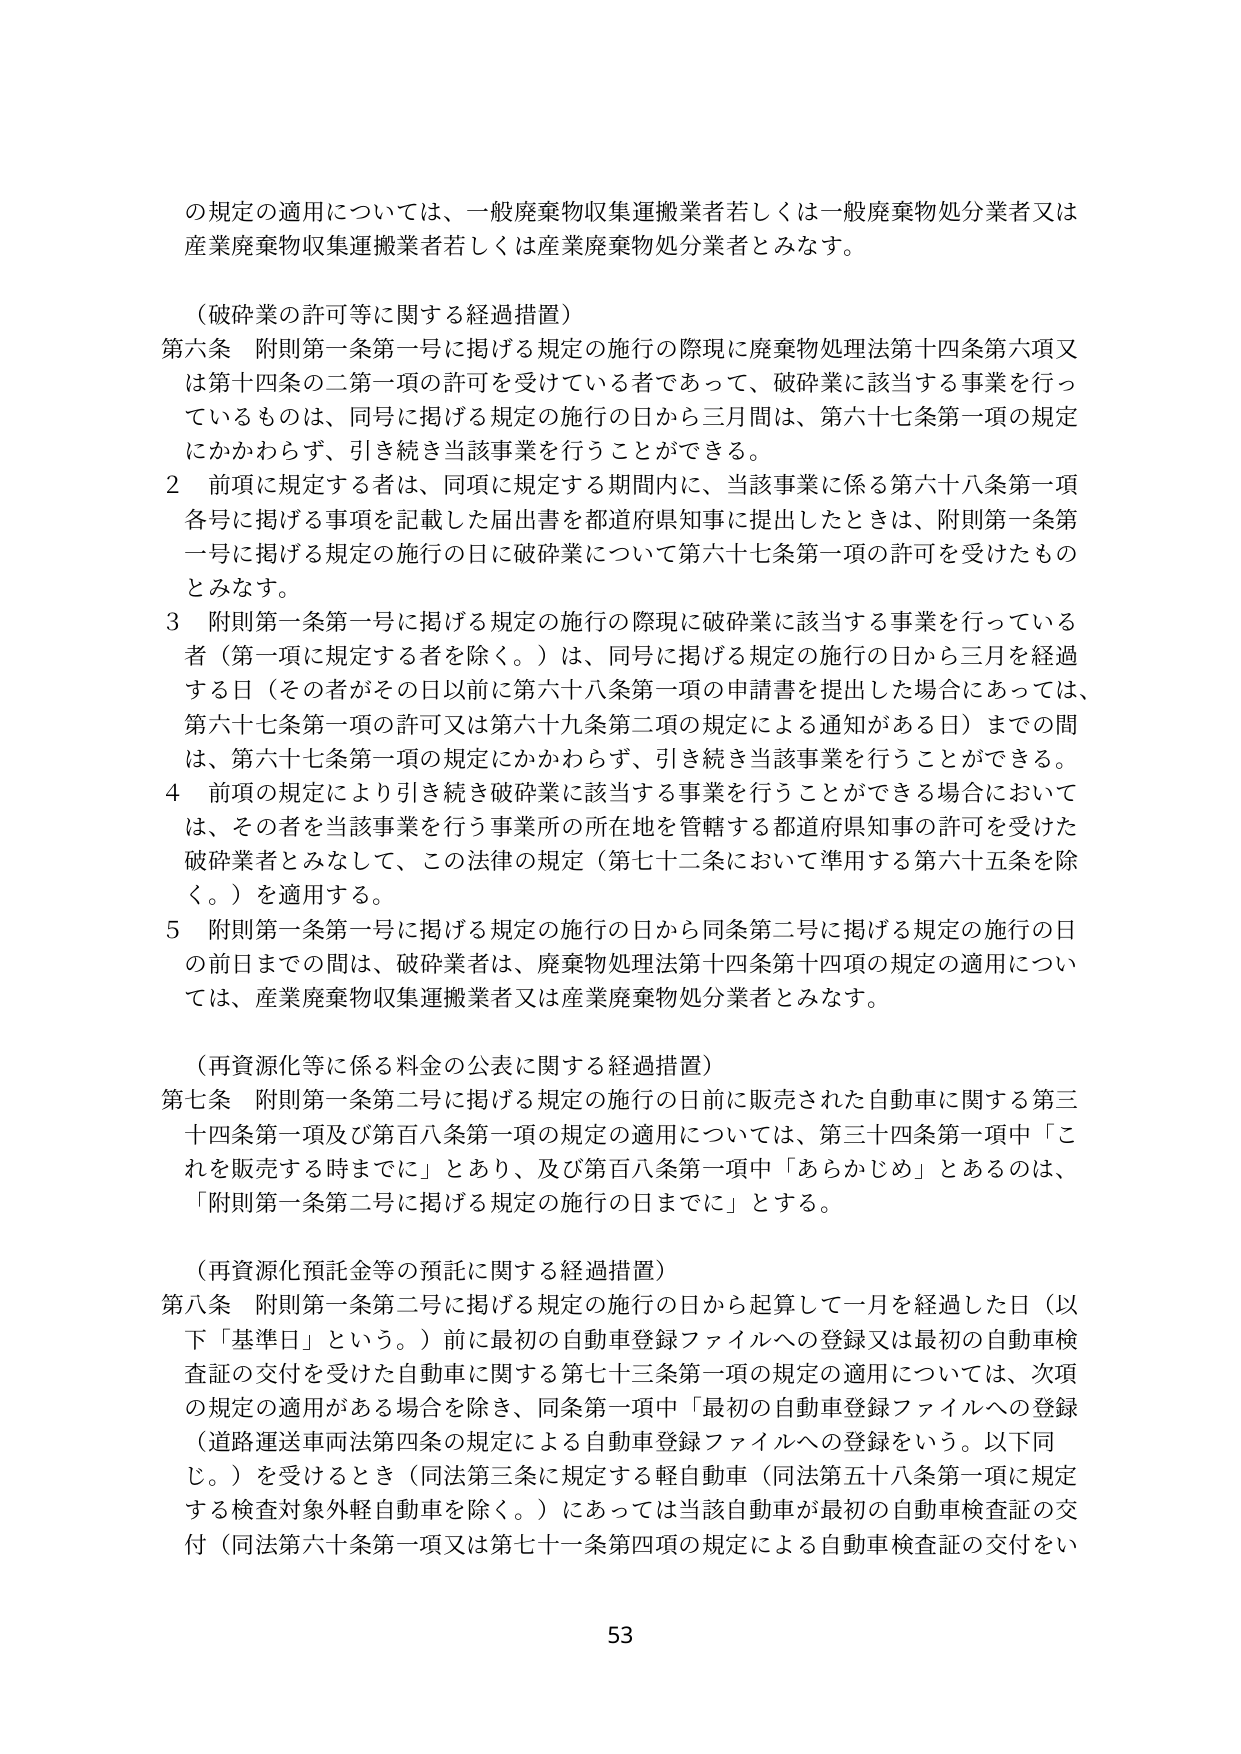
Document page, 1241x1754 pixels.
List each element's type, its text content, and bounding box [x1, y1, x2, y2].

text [161, 194, 1079, 262]
text ５ 附則第一条第一号に掲げる規定の施行の日から同条第二号に掲げる規定の施行の日の前日までの間は、破砕業者は、廃棄物処理法第十四条第十四項の規定の適用については、産業廃棄物収集運搬業者又は産業廃棄物処分業者とみなす。 [161, 911, 1079, 1014]
text （破砕業の許可等に関する経過措置） [184, 296, 1079, 330]
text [161, 1287, 1079, 1560]
text 第七条 附則第一条第二号に掲げる規定の施行の日前に販売された自動車に関する第三十四条第一項及び第百八条第一項の規定の適用については、第三十四条第一項中「これを販売する時までに」とあり、及び第百八条第一項中「あらかじめ」とあるのは、「附則第一条第二号に掲げる規定の施行の日までに」とする。 [161, 1082, 1079, 1219]
text 第六条 附則第一条第一号に掲げる規定の施行の際現に廃棄物処理法第十四条第六項又は第十四条の二第一項の許可を受けている者であって、破砕業に該当する事業を行っているものは、同号に掲げる規定の施行の日から三月間は、第六十七条第一項の規定にかかわらず、引き続き当該事業を行うことができる。 [161, 330, 1079, 467]
text （再資源化預託金等の預託に関する経過措置） [184, 1253, 1079, 1287]
text ４ 前項の規定により引き続き破砕業に該当する事業を行うことができる場合においては、その者を当該事業を行う事業所の所在地を管轄する都道府県知事の許可を受けた破砕業者とみなして、この法律の規定（第七十二条において準用する第六十五条を除く。）を適用する。 [161, 774, 1079, 911]
text ２ 前項に規定する者は、同項に規定する期間内に、当該事業に係る第六十八条第一項各号に掲げる事項を記載した届出書を都道府県知事に提出したときは、附則第一条第一号に掲げる規定の施行の日に破砕業について第六十七条第一項の許可を受けたものとみなす。 [161, 467, 1079, 604]
text ３ 附則第一条第一号に掲げる規定の施行の際現に破砕業に該当する事業を行っている者（第一項に規定する者を除く。）は、同号に掲げる規定の施行の日から三月を経過する日（その者がその日以前に第六十八条第一項の申請書を提出した場合にあっては、第六十七条第一項の許可又は第六十九条第二項の規定による通知がある日）までの間は、第六十七条第一項の規定にかかわらず、引き続き当該事業を行うことができる。 [161, 604, 1079, 774]
text （再資源化等に係る料金の公表に関する経過措置） [184, 1048, 1079, 1082]
